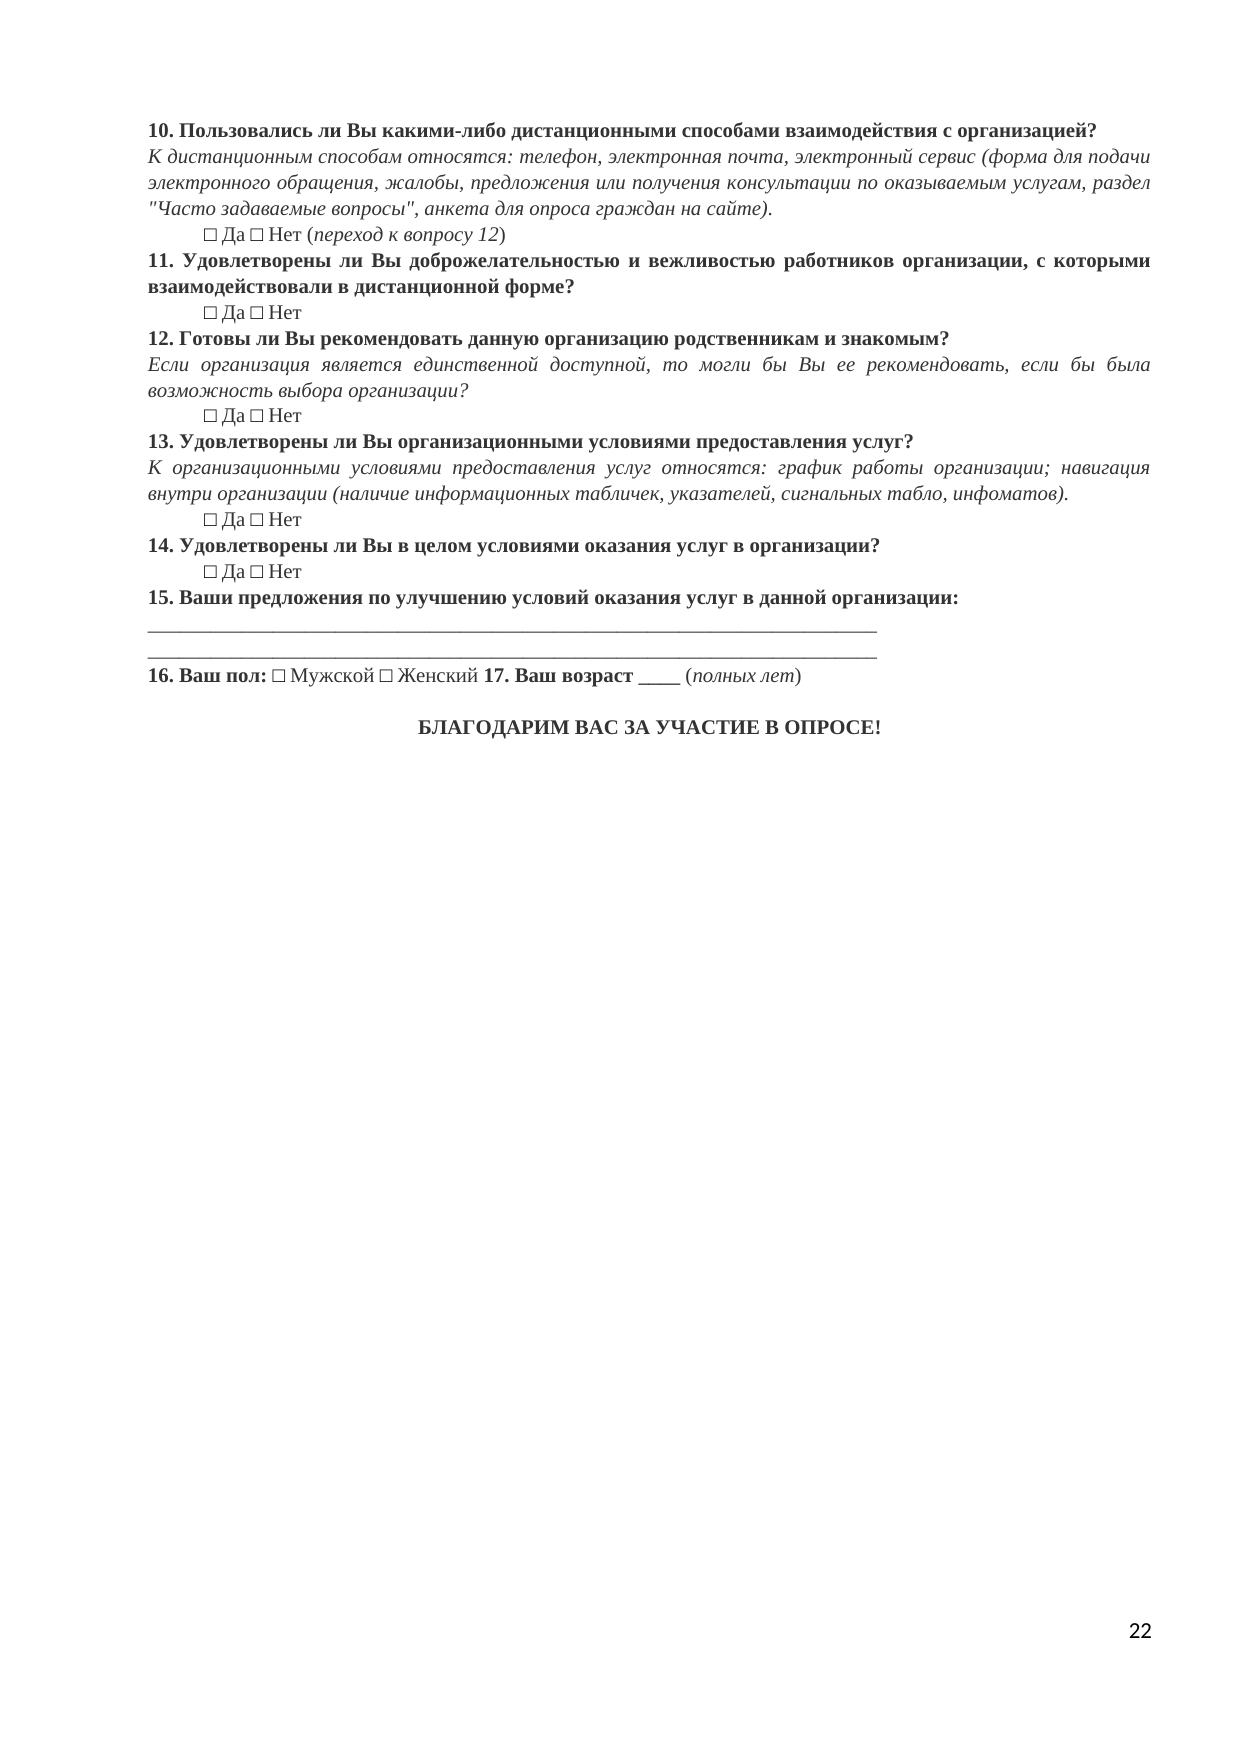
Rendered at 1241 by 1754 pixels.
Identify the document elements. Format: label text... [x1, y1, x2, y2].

text Если организация является единственной доступной, то могли бы Вы ее рекомендовать, если бы была возможность выбора организации? [148, 352, 1152, 402]
text □ Да □ Нет [148, 403, 1152, 427]
text 14. Удовлетворены ли Вы в целом условиями оказания услуг в организации? [148, 533, 1152, 557]
text 11. Удовлетворены ли Вы доброжелательностью и вежливостью работников организации, с которыми взаимодействовали в дистанционной форме? [148, 248, 1152, 298]
text К организационными условиями предоставления услуг относятся: график работы организации; навигация внутри организации (наличие информационных табличек, указателей, сигнальных табло, инфоматов). [148, 455, 1152, 505]
text ______________________________________________________________________ [148, 637, 1152, 661]
text 16. Ваш пол: □ Мужской □ Женский 17. Ваш возраст ____ (полных лет) [148, 663, 1152, 687]
text БЛАГОДАРИМ ВАС ЗА УЧАСТИЕ В ОПРОСЕ! [148, 715, 1152, 739]
text □ Да □ Нет [148, 559, 1152, 583]
text К дистанционным способам относятся: телефон, электронная почта, электронный сервис (форма для подачи электронного обращения, жалобы, предложения или получения консультации по оказываемым услугам, раздел "Часто задаваемые вопросы", анкета для опроса граждан на сайте). [148, 144, 1152, 220]
text □ Да □ Нет [148, 300, 1152, 324]
text □ Да □ Нет [148, 507, 1152, 531]
text 12. Готовы ли Вы рекомендовать данную организацию родственникам и знакомым? [148, 326, 1152, 350]
text 13. Удовлетворены ли Вы организационными условиями предоставления услуг? [148, 429, 1152, 453]
text □ Да □ Нет (переход к вопросу 12) [148, 222, 1152, 246]
text 10. Пользовались ли Вы какими-либо дистанционными способами взаимодействия с организацией? [148, 118, 1152, 142]
text 15. Ваши предложения по улучшению условий оказания услуг в данной организации: [148, 585, 1152, 609]
text ______________________________________________________________________ [148, 611, 1152, 635]
